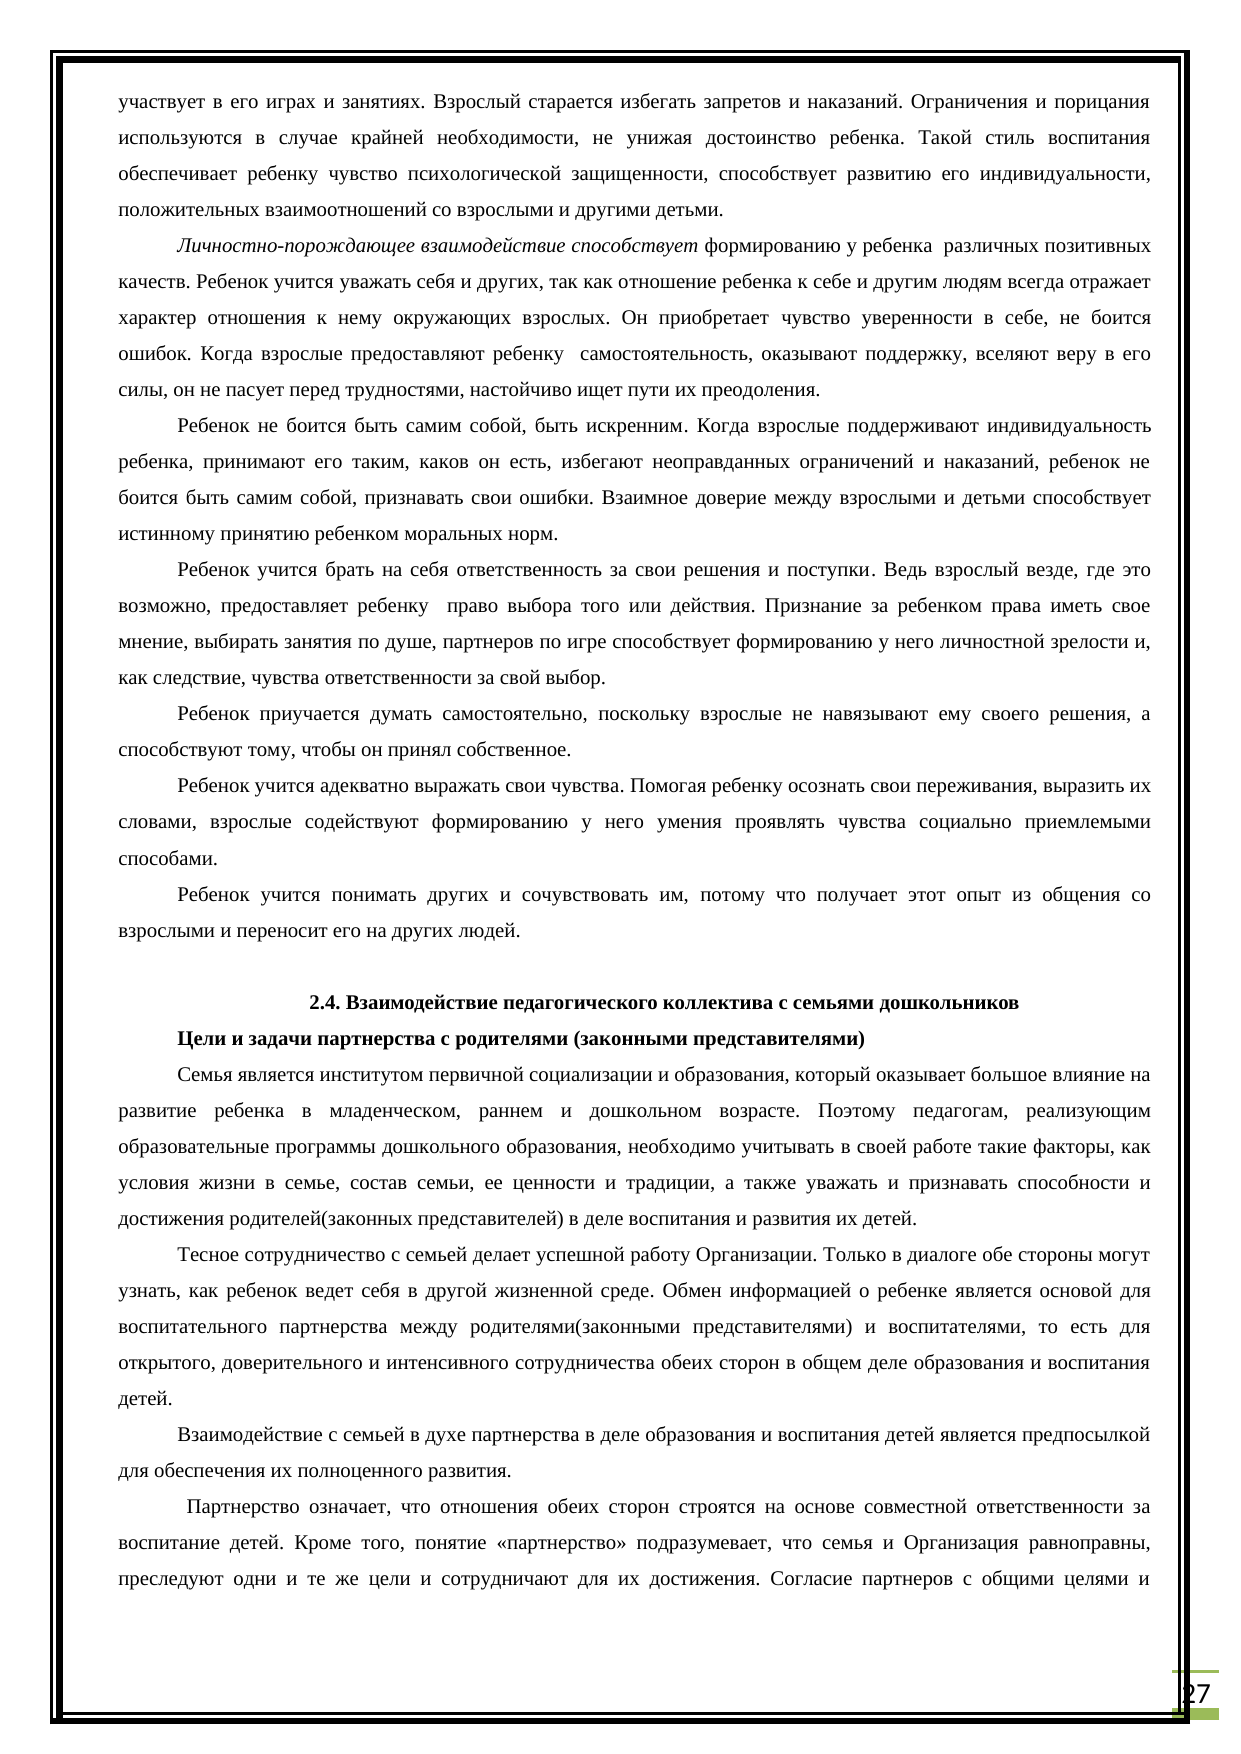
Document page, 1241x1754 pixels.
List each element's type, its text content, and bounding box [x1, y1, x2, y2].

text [118, 1494, 1152, 1590]
text Тесное сотрудничество с семьей делает успешной работу Организации. Только в диалоге обе стороны могут узнать, как ребенок ведет себя в другой жизненной среде. Обмен информацией о ребенке является основой для воспитательного партнерства между родителями(законными представителями) и воспитателями, то есть для открытого, доверительного и интенсивного сотрудничества обеих сторон в общем деле образования и воспитания детей. [118, 1242, 1152, 1410]
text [118, 89, 1152, 221]
text Цели и задачи партнерства с родителями (законными представителями) [118, 1026, 1152, 1050]
text Ребенок приучается думать самостоятельно, поскольку взрослые не навязывают ему своего решения, а способствуют тому, чтобы он принял собственное. [118, 701, 1152, 761]
text Ребенок учится адекватно выражать свои чувства. Помогая ребенку осознать свои переживания, выразить их словами, взрослые содействуют формированию у него умения проявлять чувства социально приемлемыми способами. [118, 773, 1152, 869]
text Ребенок учится понимать других и сочувствовать им, потому что получает этот опыт из общения со взрослыми и переносит его на других людей. [118, 882, 1152, 942]
text Взаимодействие с семьей в духе партнерства в деле образования и воспитания детей является предпосылкой для обеспечения их полноценного развития. [118, 1422, 1152, 1482]
text Ребенок не боится быть самим собой, быть искренним. Когда взрослые поддерживают индивидуальность ребенка, принимают его таким, каков он есть, избегают неоправданных ограничений и наказаний, ребенок не боится быть самим собой, признавать свои ошибки. Взаимное доверие между взрослыми и детьми способствует истинному принятию ребенком моральных норм. [118, 413, 1152, 545]
text 2.4. Взаимодействие педагогического коллектива с семьями дошкольников [118, 990, 1152, 1014]
text Семья является институтом первичной социализации и образования, который оказывает большое влияние на развитие ребенка в младенческом, раннем и дошкольном возрасте. Поэтому педагогам, реализующим образовательные программы дошкольного образования, необходимо учитывать в своей работе такие факторы, как условия жизни в семье, состав семьи, ее ценности и традиции, а также уважать и признавать способности и достижения родителей(законных представителей) в деле воспитания и развития их детей. [118, 1062, 1152, 1230]
text Личностно-порождающее взаимодействие способствует формированию у ребенка различных позитивных качеств. Ребенок учится уважать себя и других, так как отношение ребенка к себе и другим людям всегда отражает характер отношения к нему окружающих взрослых. Он приобретает чувство уверенности в себе, не боится ошибок. Когда взрослые предоставляют ребенку самостоятельность, оказывают поддержку, вселяют веру в его силы, он не пасует перед трудностями, настойчиво ищет пути их преодоления. [118, 233, 1152, 401]
text Ребенок учится брать на себя ответственность за свои решения и поступки. Ведь взрослый везде, где это возможно, предоставляет ребенку право выбора того или действия. Признание за ребенком права иметь свое мнение, выбирать занятия по душе, партнеров по игре способствует формированию у него личностной зрелости и, как следствие, чувства ответственности за свой выбор. [118, 557, 1152, 689]
